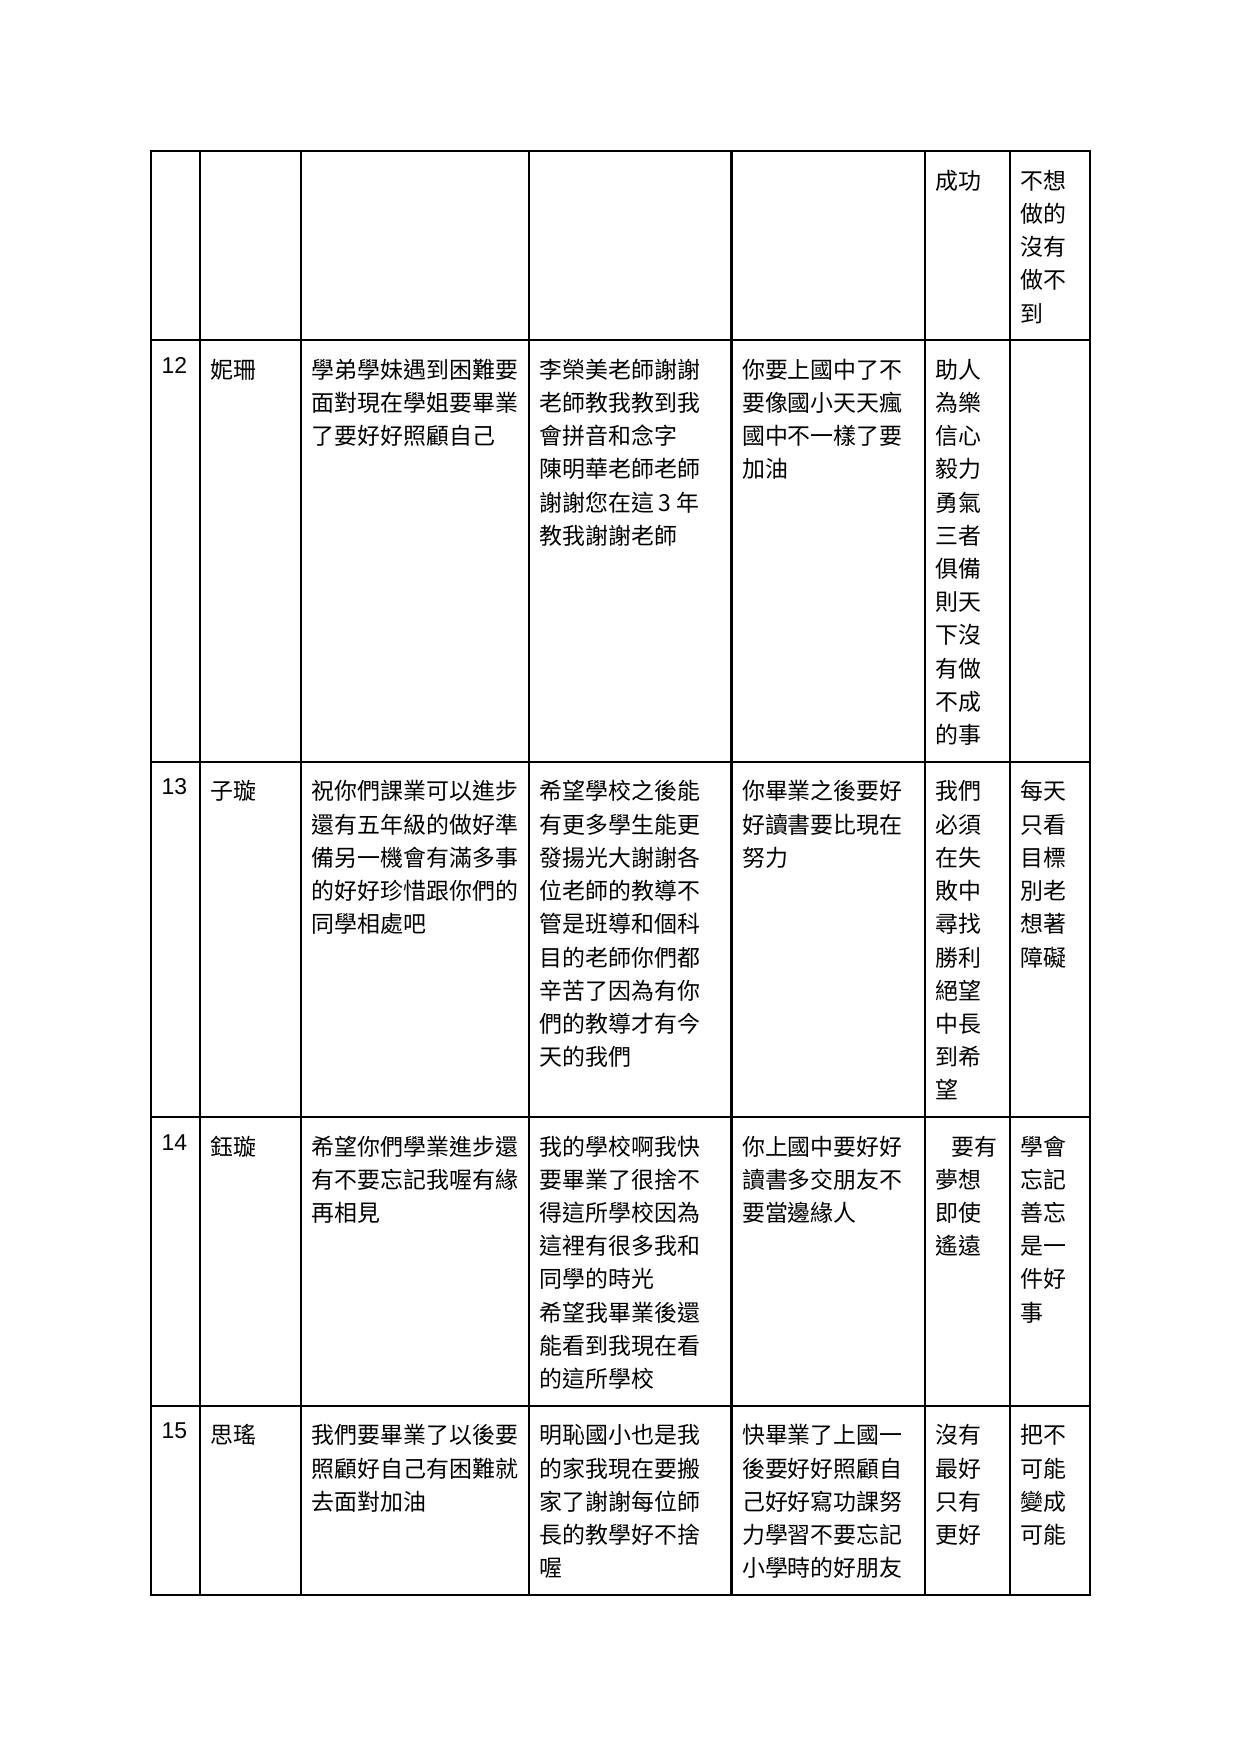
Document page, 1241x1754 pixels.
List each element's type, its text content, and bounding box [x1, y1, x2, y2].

table_cell 把不可能變成可能 [1011, 1407, 1089, 1594]
table_cell 學弟學妹遇到困難要面對現在學姐要畢業了要好好照顧自己 [302, 341, 528, 761]
table_cell 喻晨 [201, 152, 300, 339]
table_cell 子璇 [201, 763, 300, 1116]
table_cell 希望學校之後能有更多學生能更發揚光大謝謝各位老師的教導不管是班導和個科目的老師你們都辛苦了因為有你們的教導才有今天的我們 [530, 763, 730, 1116]
table_cell 你上國中要好好讀書多交朋友不要當邊緣人 [733, 1118, 924, 1405]
table_cell 再多一點努力就多一點成功 [926, 152, 1009, 339]
table_cell 快畢業了上國一後要好好照顧自己好好寫功課努力學習不要忘記小學時的好朋友 [733, 1407, 924, 1594]
table_cell 14 [152, 1118, 199, 1405]
table_cell 明恥國小也是我的家我現在要搬家了謝謝每位師長的教學好不捨喔 [530, 1407, 730, 1594]
table_cell 我的學校啊我快要畢業了很捨不得這所學校因為這裡有很多我和同學的時光 希望我畢業後還能看到我現在看的這所學校 [530, 1118, 730, 1405]
table_cell 鈺璇 [201, 1118, 300, 1405]
table_cell 要有夢想即使遙遠 [926, 1118, 1009, 1405]
table_cell 你要上國中了不要像國小天天瘋國中不一樣了要加油 [733, 341, 924, 761]
table_cell 15 [152, 1407, 199, 1594]
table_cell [302, 152, 528, 339]
table_cell 助人為樂信心毅力勇氣三者俱備則天下沒有做不成的事 [926, 341, 1009, 761]
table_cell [530, 152, 730, 339]
table_cell 13 [152, 763, 199, 1116]
table_cell 12 [152, 341, 199, 761]
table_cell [733, 152, 924, 339]
table_cell 學會忘記善忘是一件好事 [1011, 1118, 1089, 1405]
table_cell 11 [152, 152, 199, 339]
table_cell 我們要畢業了以後要照顧好自己有困難就去面對加油 [302, 1407, 528, 1594]
table_cell 希望你們學業進步還有不要忘記我喔有緣再相見 [302, 1118, 528, 1405]
table_cell 妮珊 [201, 341, 300, 761]
table_cell 李榮美老師謝謝老師教我教到我會拼音和念字 陳明華老師老師謝謝您在這3年教我謝謝老師 [530, 341, 730, 761]
table_cell 堅持到底就是成功只有不想做的沒有做不到 [1011, 152, 1089, 339]
table_cell 祝你們課業可以進步還有五年級的做好準備另一機會有滿多事的好好珍惜跟你們的同學相處吧 [302, 763, 528, 1116]
table_cell 沒有最好只有更好 [926, 1407, 1009, 1594]
table_cell [1011, 341, 1089, 761]
table_cell 每天只看目標別老想著障礙 [1011, 763, 1089, 1116]
table_cell 思瑤 [201, 1407, 300, 1594]
table_cell 我們必須在失敗中尋找勝利絕望中長到希望 [926, 763, 1009, 1116]
table_cell 你畢業之後要好好讀書要比現在努力 [733, 763, 924, 1116]
